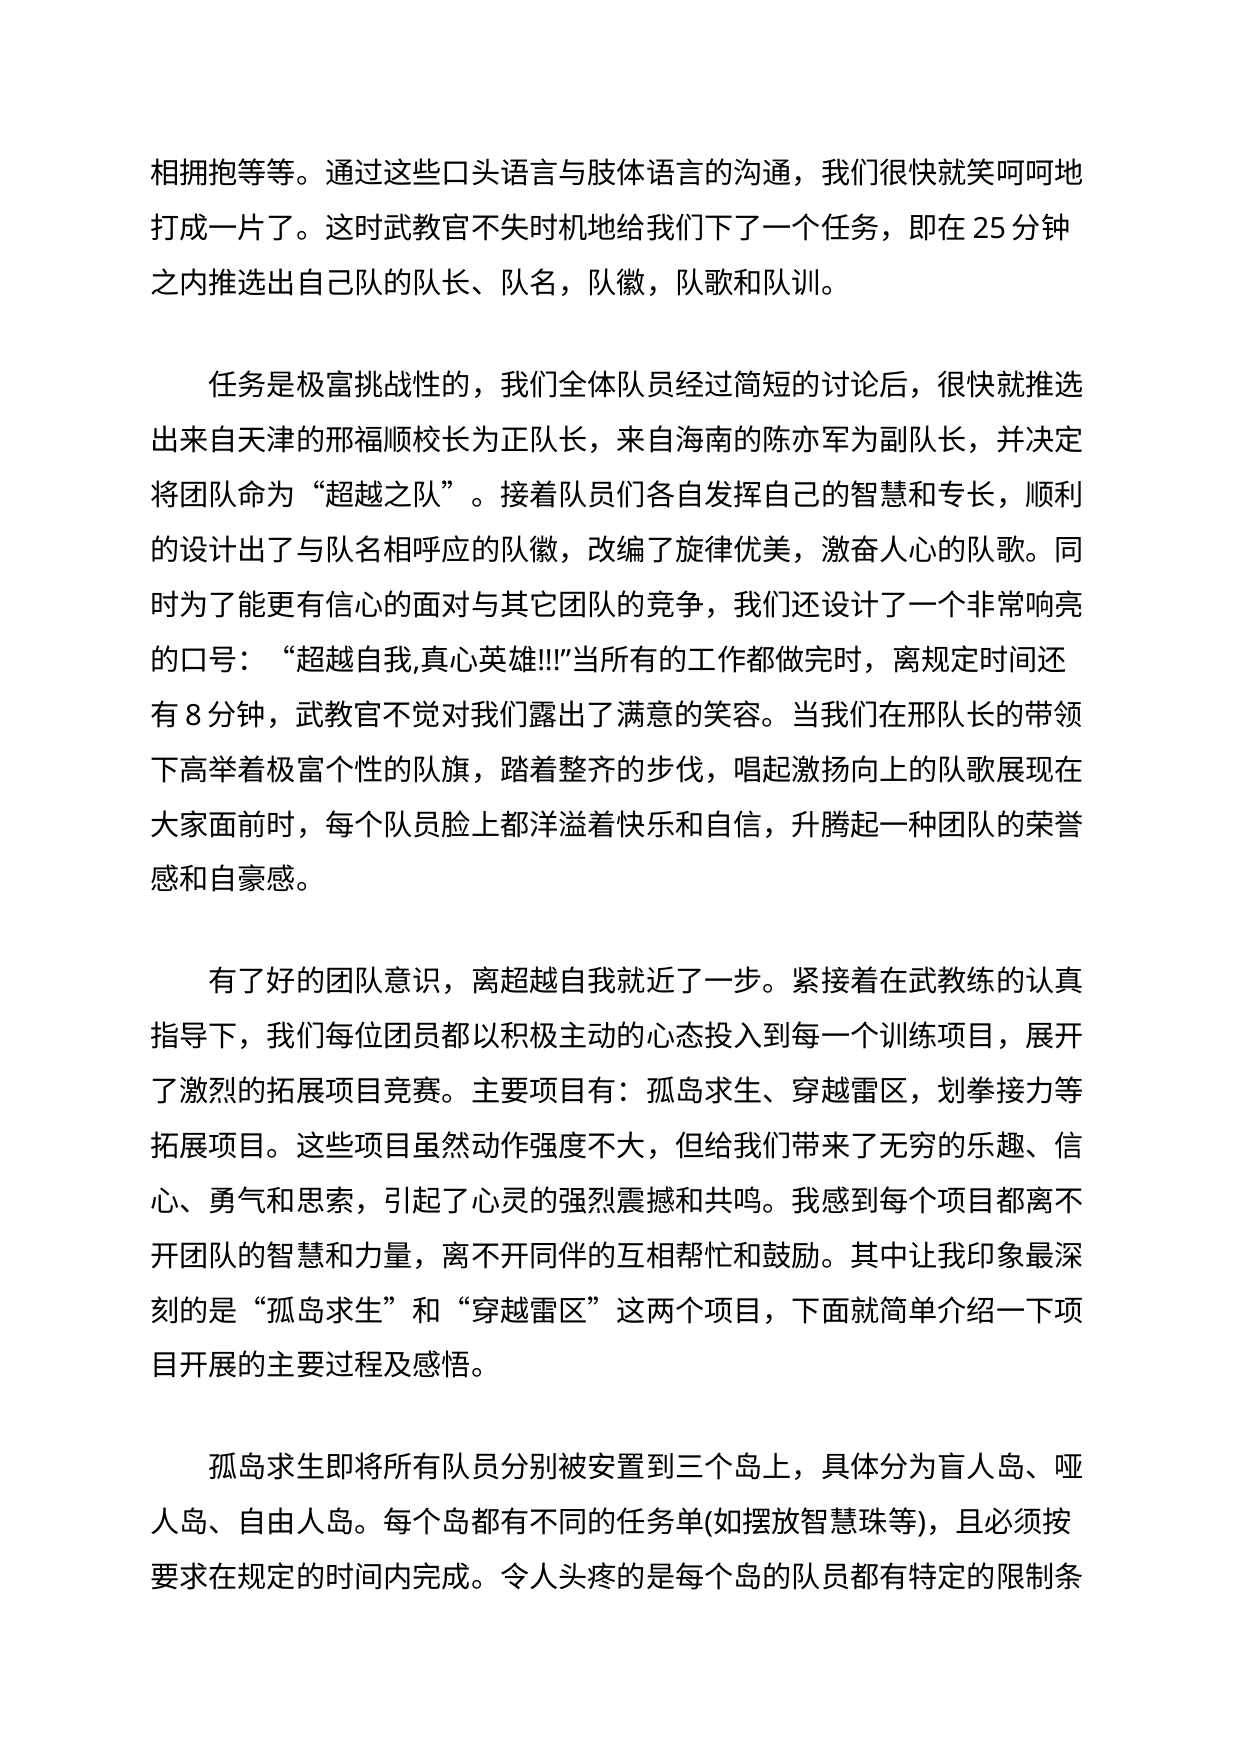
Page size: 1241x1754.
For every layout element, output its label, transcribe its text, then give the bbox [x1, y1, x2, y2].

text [150, 1444, 1090, 1596]
text 任务是极富挑战性的，我们全体队员经过简短的讨论后，很快就推选出来自天津的邢福顺校长为正队长，来自海南的陈亦军为副队长，并决定将团队命为“超越之队”。接着队员们各自发挥自己的智慧和专长，顺利的设计出了与队名相呼应的队徽，改编了旋律优美，激奋人心的队歌。同时为了能更有信心的面对与其它团队的竞争，我们还设计了一个非常响亮的口号：“超越自我,真心英雄!!!”当所有的工作都做完时，离规定时间还有8分钟，武教官不觉对我们露出了满意的笑容。当我们在邢队长的带领下高举着极富个性的队旗，踏着整齐的步伐，唱起激扬向上的队歌展现在大家面前时，每个队员脸上都洋溢着快乐和自信，升腾起一种团队的荣誉感和自豪感。 [150, 362, 1090, 898]
text 有了好的团队意识，离超越自我就近了一步。紧接着在武教练的认真指导下，我们每位团员都以积极主动的心态投入到每一个训练项目，展开了激烈的拓展项目竞赛。主要项目有：孤岛求生、穿越雷区，划拳接力等拓展项目。这些项目虽然动作强度不大，但给我们带来了无穷的乐趣、信心、勇气和思索，引起了心灵的强烈震撼和共鸣。我感到每个项目都离不开团队的智慧和力量，离不开同伴的互相帮忙和鼓励。其中让我印象最深刻的是“孤岛求生”和“穿越雷区”这两个项目，下面就简单介绍一下项目开展的主要过程及感悟。 [150, 958, 1090, 1384]
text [150, 150, 1090, 302]
